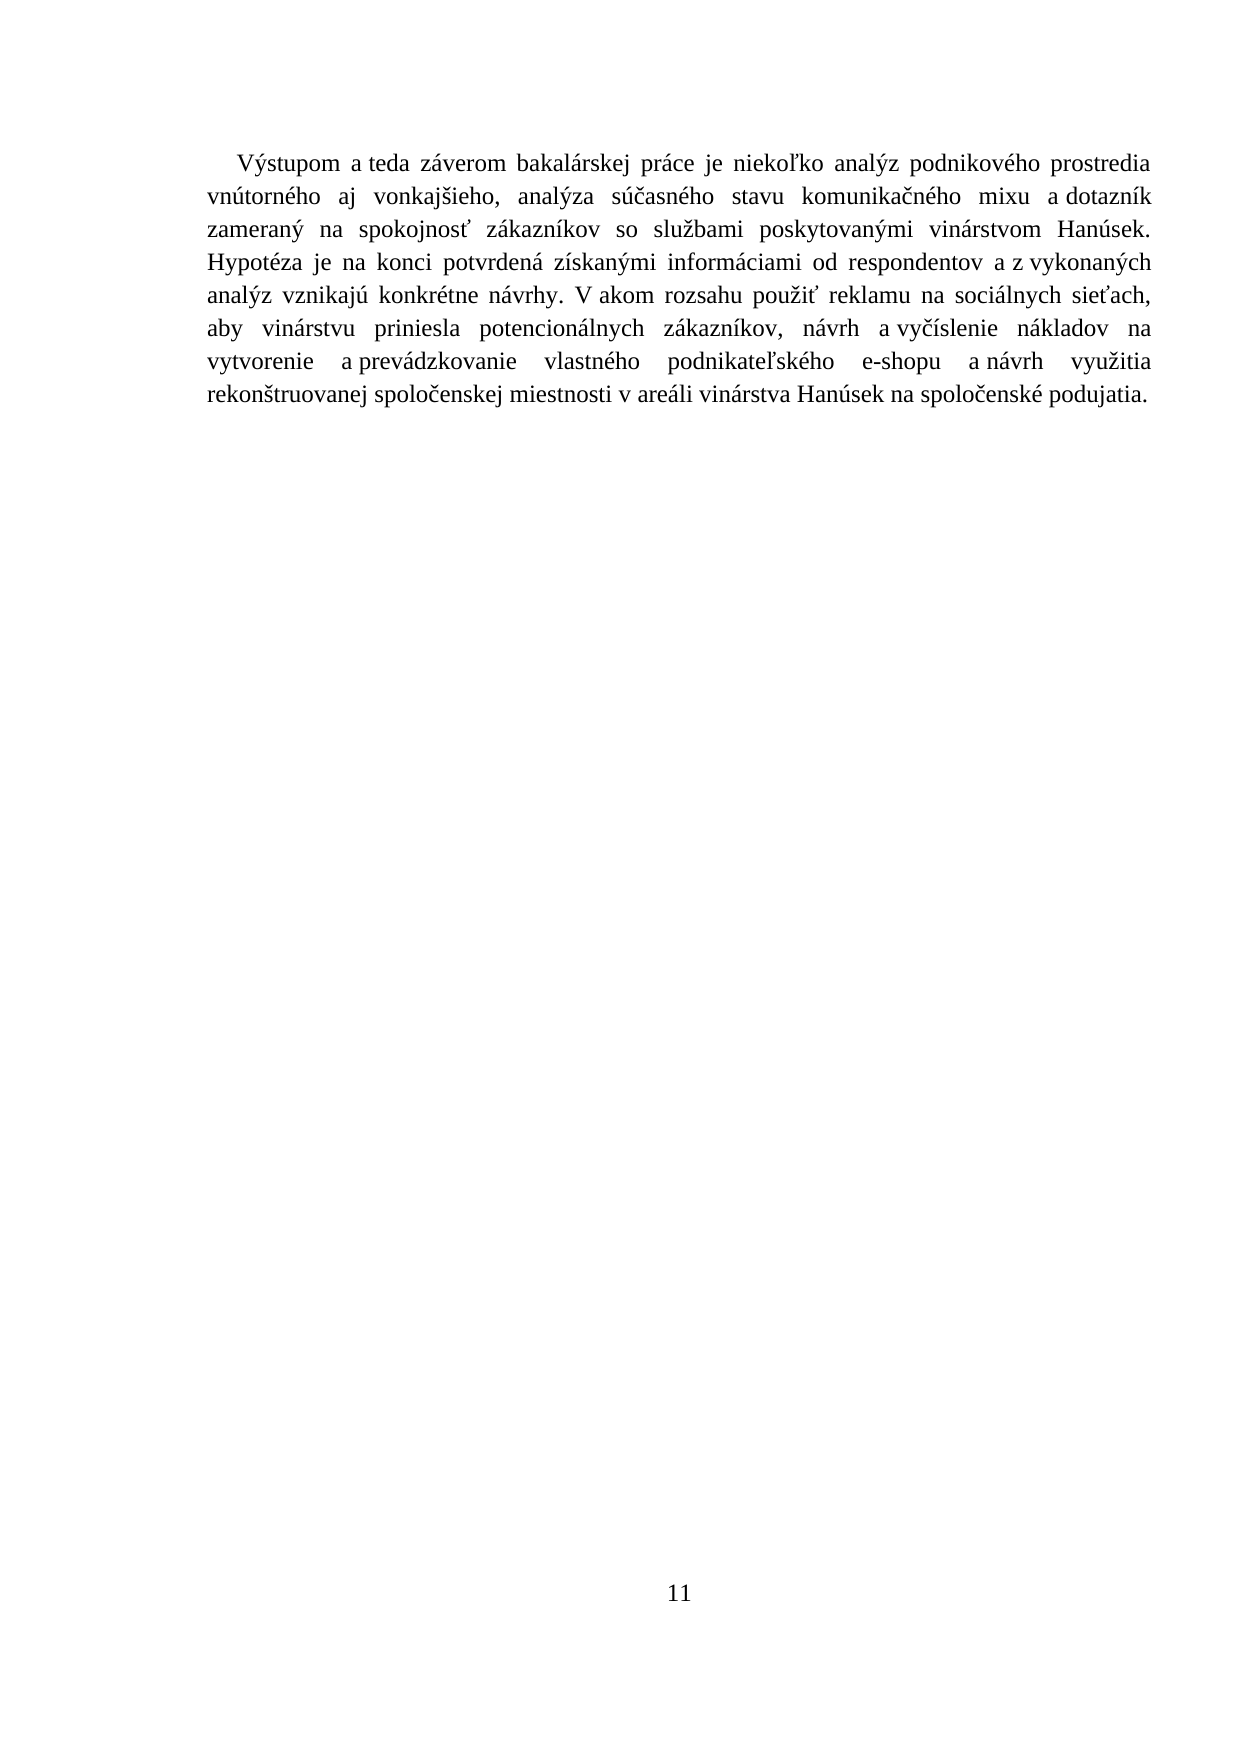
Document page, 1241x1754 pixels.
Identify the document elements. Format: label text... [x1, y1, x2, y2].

text Výstupom a teda záverom bakalárskej práce je niekoľko analýz podnikového prostredia vnútorného aj vonkajšieho, analýza súčasného stavu komunikačného mixu a dotazník zameraný na spokojnosť zákazníkov so službami poskytovanými vinárstvom Hanúsek. Hypotéza je na konci potvrdená získanými informáciami od respondentov a z vykonaných analýz vznikajú konkrétne návrhy. V akom rozsahu použiť reklamu na sociálnych sieťach, aby vinárstvu priniesla potencionálnych zákazníkov, návrh a vyčíslenie nákladov na vytvorenie a prevádzkovanie vlastného podnikateľského e-shopu a návrh využitia rekonštruovanej spoločenskej miestnosti v areáli vinárstva Hanúsek na spoločenské podujatia. [207, 148, 1152, 408]
